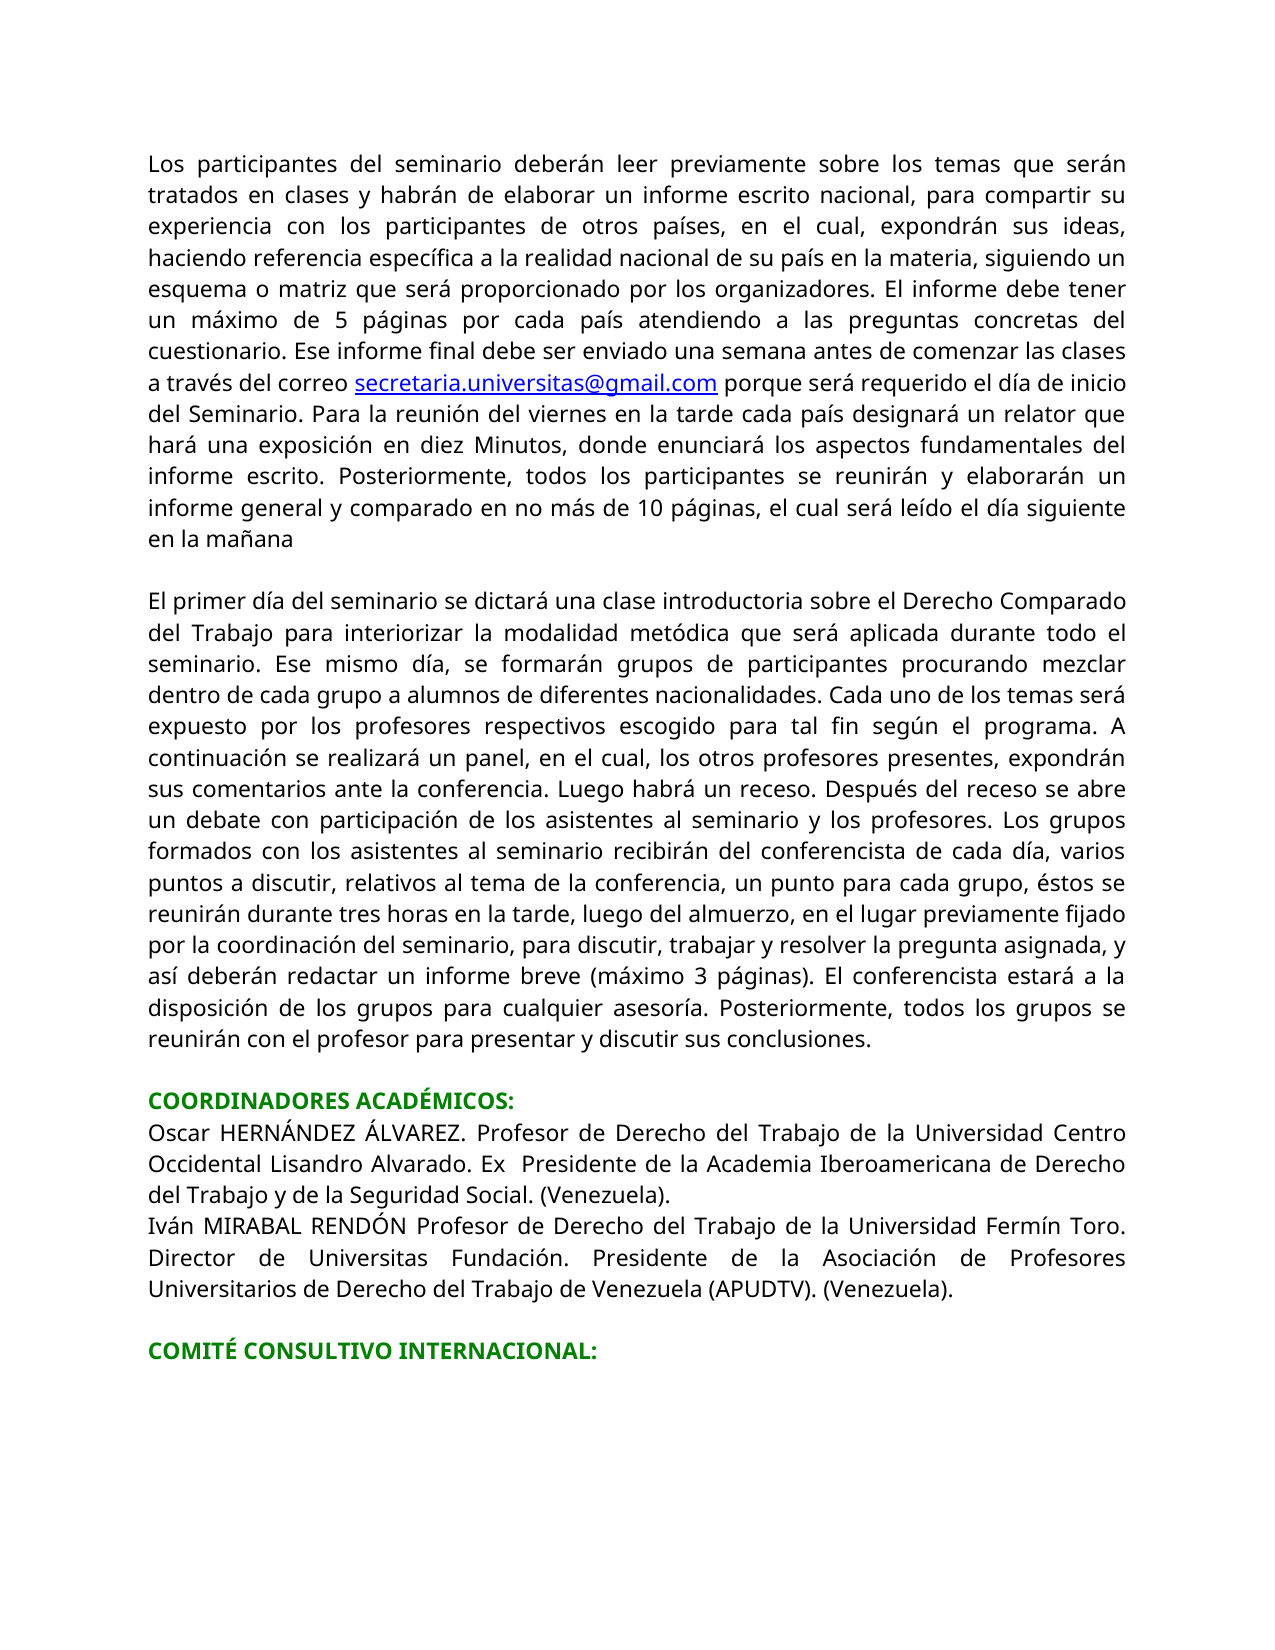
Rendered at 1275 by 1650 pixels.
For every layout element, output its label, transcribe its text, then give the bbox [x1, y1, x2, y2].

text Oscar HERNÁNDEZ ÁLVAREZ. Profesor de Derecho del Trabajo de la Universidad Centro Occidental Lisandro Alvarado. Ex Presidente de la Academia Iberoamericana de Derecho del Trabajo y de la Seguridad Social. (Venezuela). [148, 1116, 1127, 1210]
text COMITÉ CONSULTIVO INTERNACIONAL: [148, 1335, 1127, 1366]
text COORDINADORES ACADÉMICOS: [148, 1085, 1127, 1116]
text Los participantes del seminario deberán leer previamente sobre los temas que serán tratados en clases y habrán de elaborar un informe escrito nacional, para compartir su experiencia con los participantes de otros países, en el cual, expondrán sus ideas, haciendo referencia específica a la realidad nacional de su país en la materia, siguiendo un esquema o matriz que será proporcionado por los organizadores. El informe debe tener un máximo de 5 páginas por cada país atendiendo a las preguntas concretas del cuestionario. Ese informe final debe ser enviado una semana antes de comenzar las clases a través del correo secretaria.universitas@gmail.com porque será requerido el día de inicio del Seminario. Para la reunión del viernes en la tarde cada país designará un relator que hará una exposición en diez Minutos, donde enunciará los aspectos fundamentales del informe escrito. Posteriormente, todos los participantes se reunirán y elaborarán un informe general y comparado en no más de 10 páginas, el cual será leído el día siguiente en la mañana [148, 148, 1127, 554]
text Iván MIRABAL RENDÓN Profesor de Derecho del Trabajo de la Universidad Fermín Toro. Director de Universitas Fundación. Presidente de la Asociación de Profesores Universitarios de Derecho del Trabajo de Venezuela (APUDTV). (Venezuela). [148, 1210, 1127, 1304]
text El primer día del seminario se dictará una clase introductoria sobre el Derecho Comparado del Trabajo para interiorizar la modalidad metódica que será aplicada durante todo el seminario. Ese mismo día, se formarán grupos de participantes procurando mezclar dentro de cada grupo a alumnos de diferentes nacionalidades. Cada uno de los temas será expuesto por los profesores respectivos escogido para tal fin según el programa. A continuación se realizará un panel, en el cual, los otros profesores presentes, expondrán sus comentarios ante la conferencia. Luego habrá un receso. Después del receso se abre un debate con participación de los asistentes al seminario y los profesores. Los grupos formados con los asistentes al seminario recibirán del conferencista de cada día, varios puntos a discutir, relativos al tema de la conferencia, un punto para cada grupo, éstos se reunirán durante tres horas en la tarde, luego del almuerzo, en el lugar previamente fijado por la coordinación del seminario, para discutir, trabajar y resolver la pregunta asignada, y así deberán redactar un informe breve (máximo 3 páginas). El conferencista estará a la disposición de los grupos para cualquier asesoría. Posteriormente, todos los grupos se reunirán con el profesor para presentar y discutir sus conclusiones. [148, 585, 1127, 1054]
